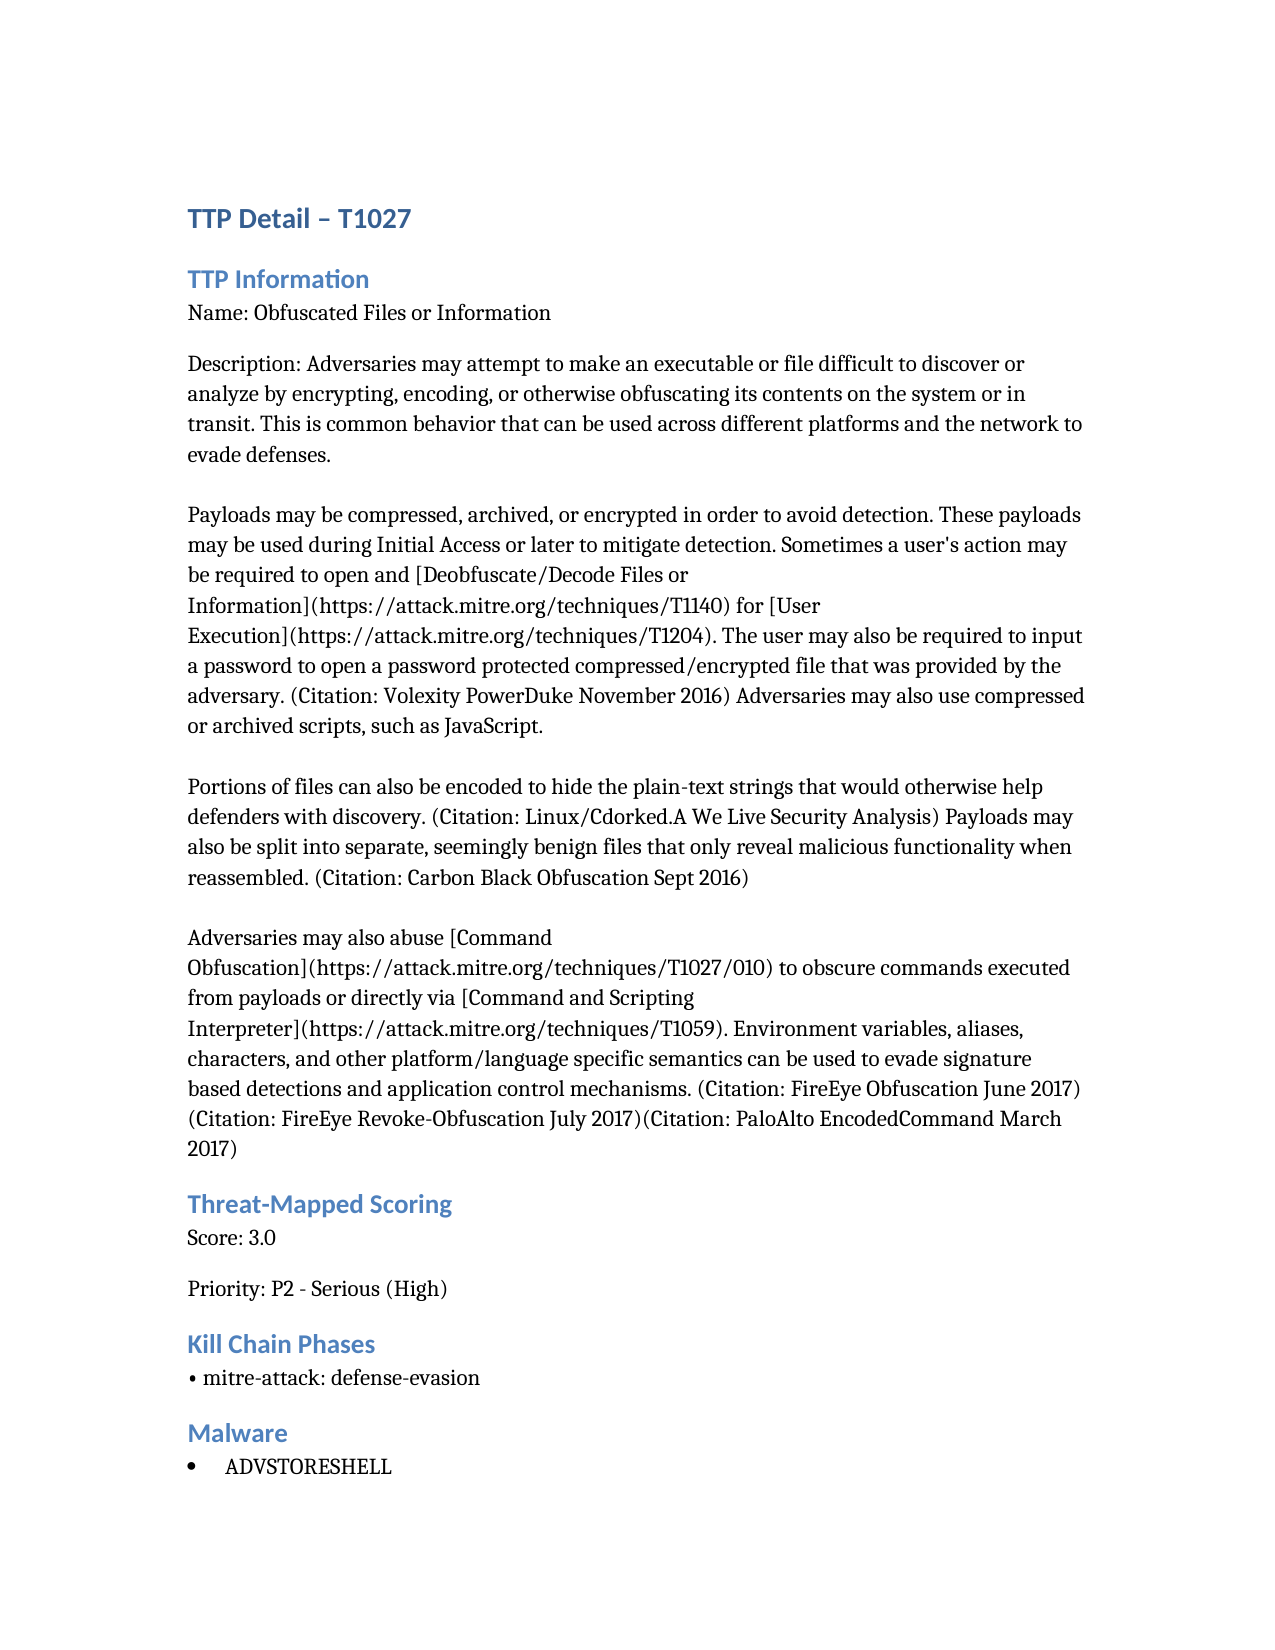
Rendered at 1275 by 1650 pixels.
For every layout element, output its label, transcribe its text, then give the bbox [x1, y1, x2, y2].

subtitle TTP Information [187, 262, 1087, 295]
subtitle Malware [187, 1416, 1087, 1449]
text Name: Obfuscated Files or Information [187, 300, 1087, 326]
text • mitre-attack: defense-evasion [187, 1365, 1087, 1391]
text Description: Adversaries may attempt to make an executable or file difficult to discover or analyze by encrypting, encoding, or otherwise obfuscating its contents on the system or in transit. This is common behavior that can be used across different platforms and the network to evade defenses. Payloads may be compressed, archived, or encrypted in order to avoid detection. These payloads may be used during Initial Access or later to mitigate detection. Sometimes a user's action may be required to open and [Deobfuscate/Decode Files or Information](https://attack.mitre.org/techniques/T1140) for [User Execution](https://attack.mitre.org/techniques/T1204). The user may also be required to input a password to open a password protected compressed/encrypted file that was provided by the adversary. (Citation: Volexity PowerDuke November 2016) Adversaries may also use compressed or archived scripts, such as JavaScript. Portions of files can also be encoded to hide the plain-text strings that would otherwise help defenders with discovery. (Citation: Linux/Cdorked.A We Live Security Analysis) Payloads may also be split into separate, seemingly benign files that only reveal malicious functionality when reassembled. (Citation: Carbon Black Obfuscation Sept 2016) Adversaries may also abuse [Command Obfuscation](https://attack.mitre.org/techniques/T1027/010) to obscure commands executed from payloads or directly via [Command and Scripting Interpreter](https://attack.mitre.org/techniques/T1059). Environment variables, aliases, characters, and other platform/language specific semantics can be used to evade signature based detections and application control mechanisms. (Citation: FireEye Obfuscation June 2017) (Citation: FireEye Revoke-Obfuscation July 2017)(Citation: PaloAlto EncodedCommand March 2017) [187, 351, 1087, 1162]
subtitle Kill Chain Phases [187, 1327, 1087, 1360]
subtitle Threat-Mapped Scoring [187, 1187, 1087, 1220]
subtitle TTP Detail – T1027 [187, 200, 1087, 236]
text Priority: P2 - Serious (High) [187, 1276, 1087, 1302]
text Score: 3.0 [187, 1225, 1087, 1251]
list ADVSTORESHELL [187, 1454, 1087, 1480]
